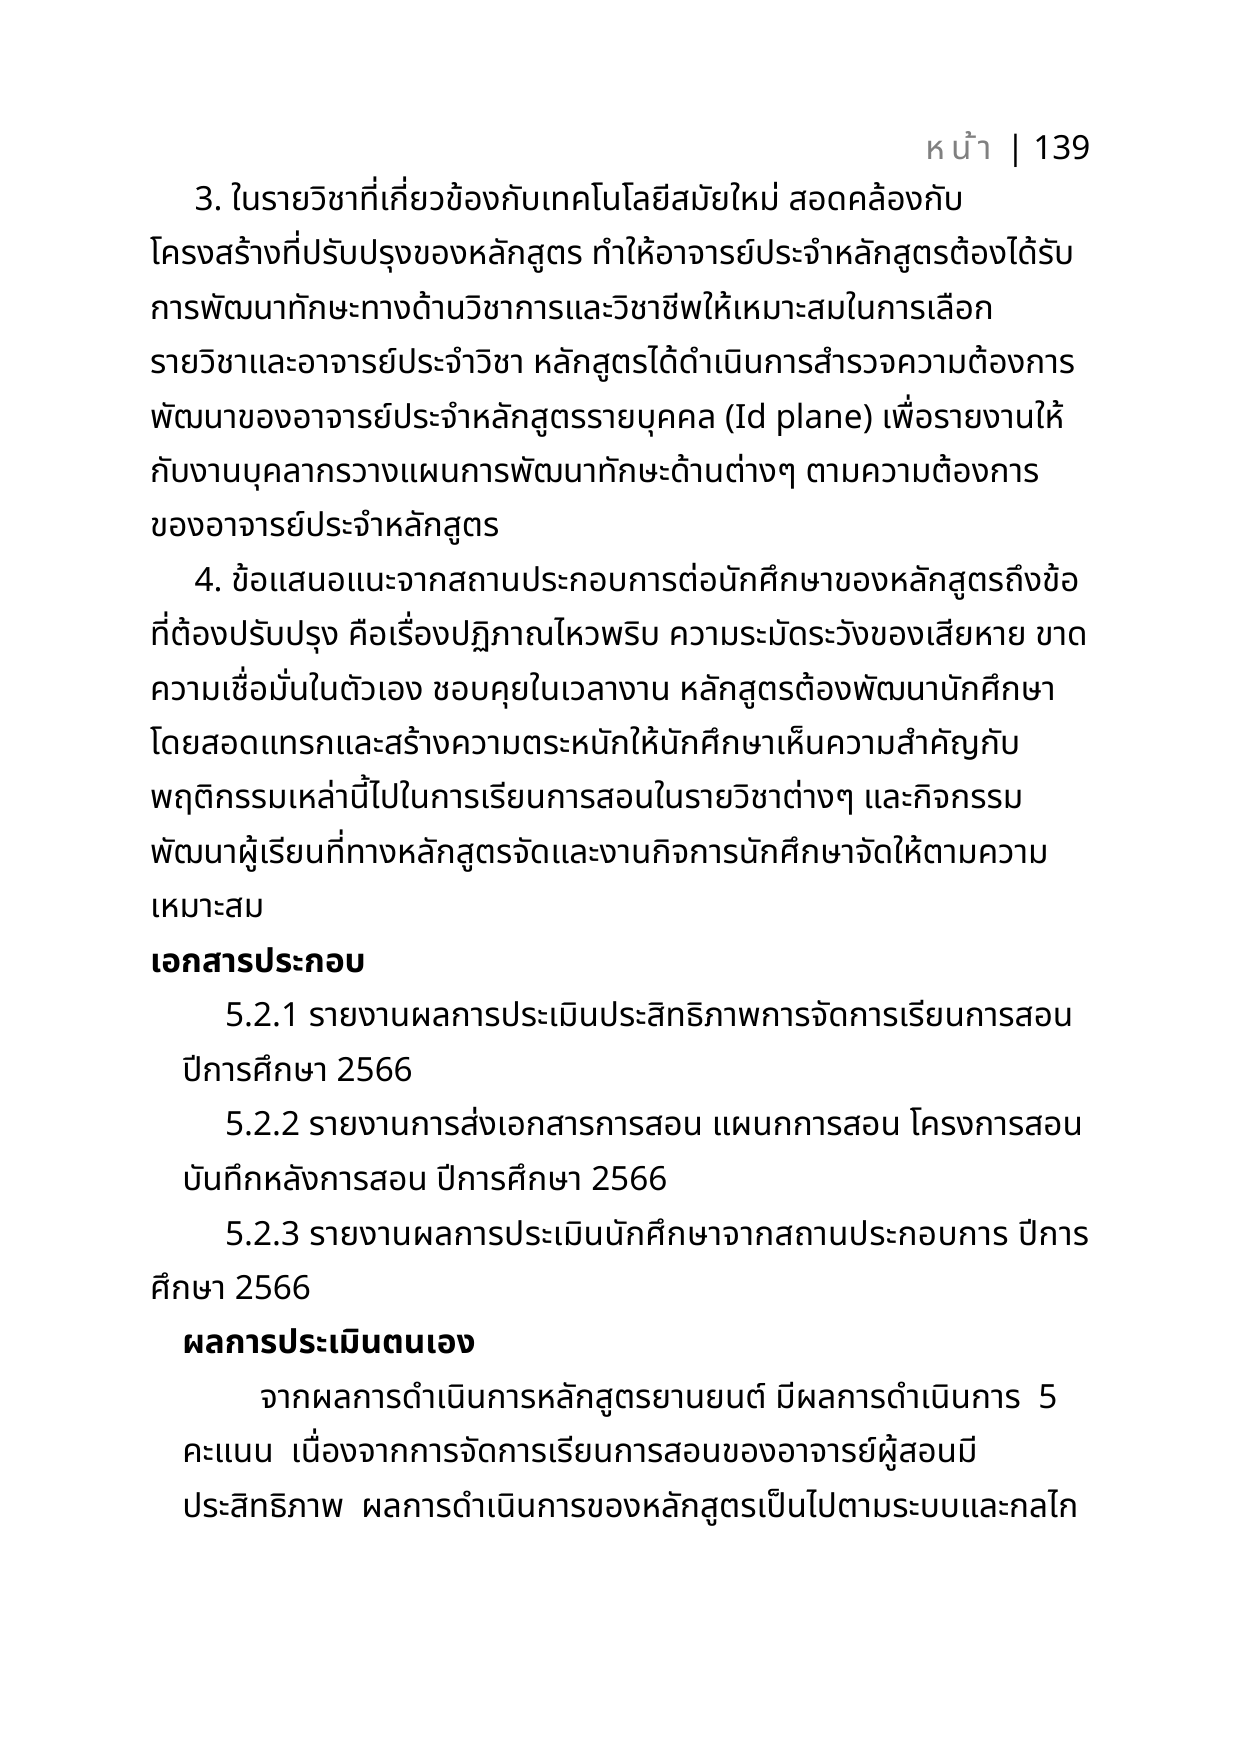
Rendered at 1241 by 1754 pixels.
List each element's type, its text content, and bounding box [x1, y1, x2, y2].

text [182, 1318, 1090, 1532]
text 3. ในรายวิชาที่เกี่ยวข้องกับเทคโนโลยีสมัยใหม่ สอดคล้องกับโครงสร้างที่ปรับปรุงของหลักสูตร ทำให้อาจารย์ประจำหลักสูตรต้องได้รับการพัฒนาทักษะทางด้านวิชาการและวิชาชีพให้เหมาะสมในการเลือกรายวิชาและอาจารย์ประจำวิชา หลักสูตรได้ดำเนินการสำรวจความต้องการพัฒนาของอาจารย์ประจำหลักสูตรรายบุคคล (Id plane) เพื่อรายงานให้กับงานบุคลากรวางแผนการพัฒนาทักษะด้านต่างๆ ตามความต้องการของอาจารย์ประจำหลักสูตร [150, 175, 1090, 552]
text เอกสารประกอบ [150, 937, 1090, 987]
text 5.2.2 รายงานการส่งเอกสารการสอน แผนกการสอน โครงการสอน บันทึกหลังการสอน ปีการศึกษา 2566 [182, 1100, 1090, 1205]
text 5.2.3 รายงานผลการประเมินนักศึกษาจากสถานประกอบการ ปีการศึกษา 2566 [150, 1209, 1090, 1314]
text 5.2.1 รายงานผลการประเมินประสิทธิภาพการจัดการเรียนการสอน ปีการศึกษา 2566 [182, 991, 1090, 1096]
text 4. ข้อแสนอแนะจากสถานประกอบการต่อนักศึกษาของหลักสูตรถึงข้อที่ต้องปรับปรุง คือเรื่องปฏิภาณไหวพริบ ความระมัดระวังของเสียหาย ขาดความเชื่อมั่นในตัวเอง ชอบคุยในเวลางาน หลักสูตรต้องพัฒนานักศึกษาโดยสอดแทรกและสร้างความตระหนักให้นักศึกษาเห็นความสำคัญกับพฤติกรรมเหล่านี้ไปในการเรียนการสอนในรายวิชาต่างๆ และกิจกรรมพัฒนาผู้เรียนที่ทางหลักสูตรจัดและงานกิจการนักศึกษาจัดให้ตามความเหมาะสม [150, 556, 1090, 933]
